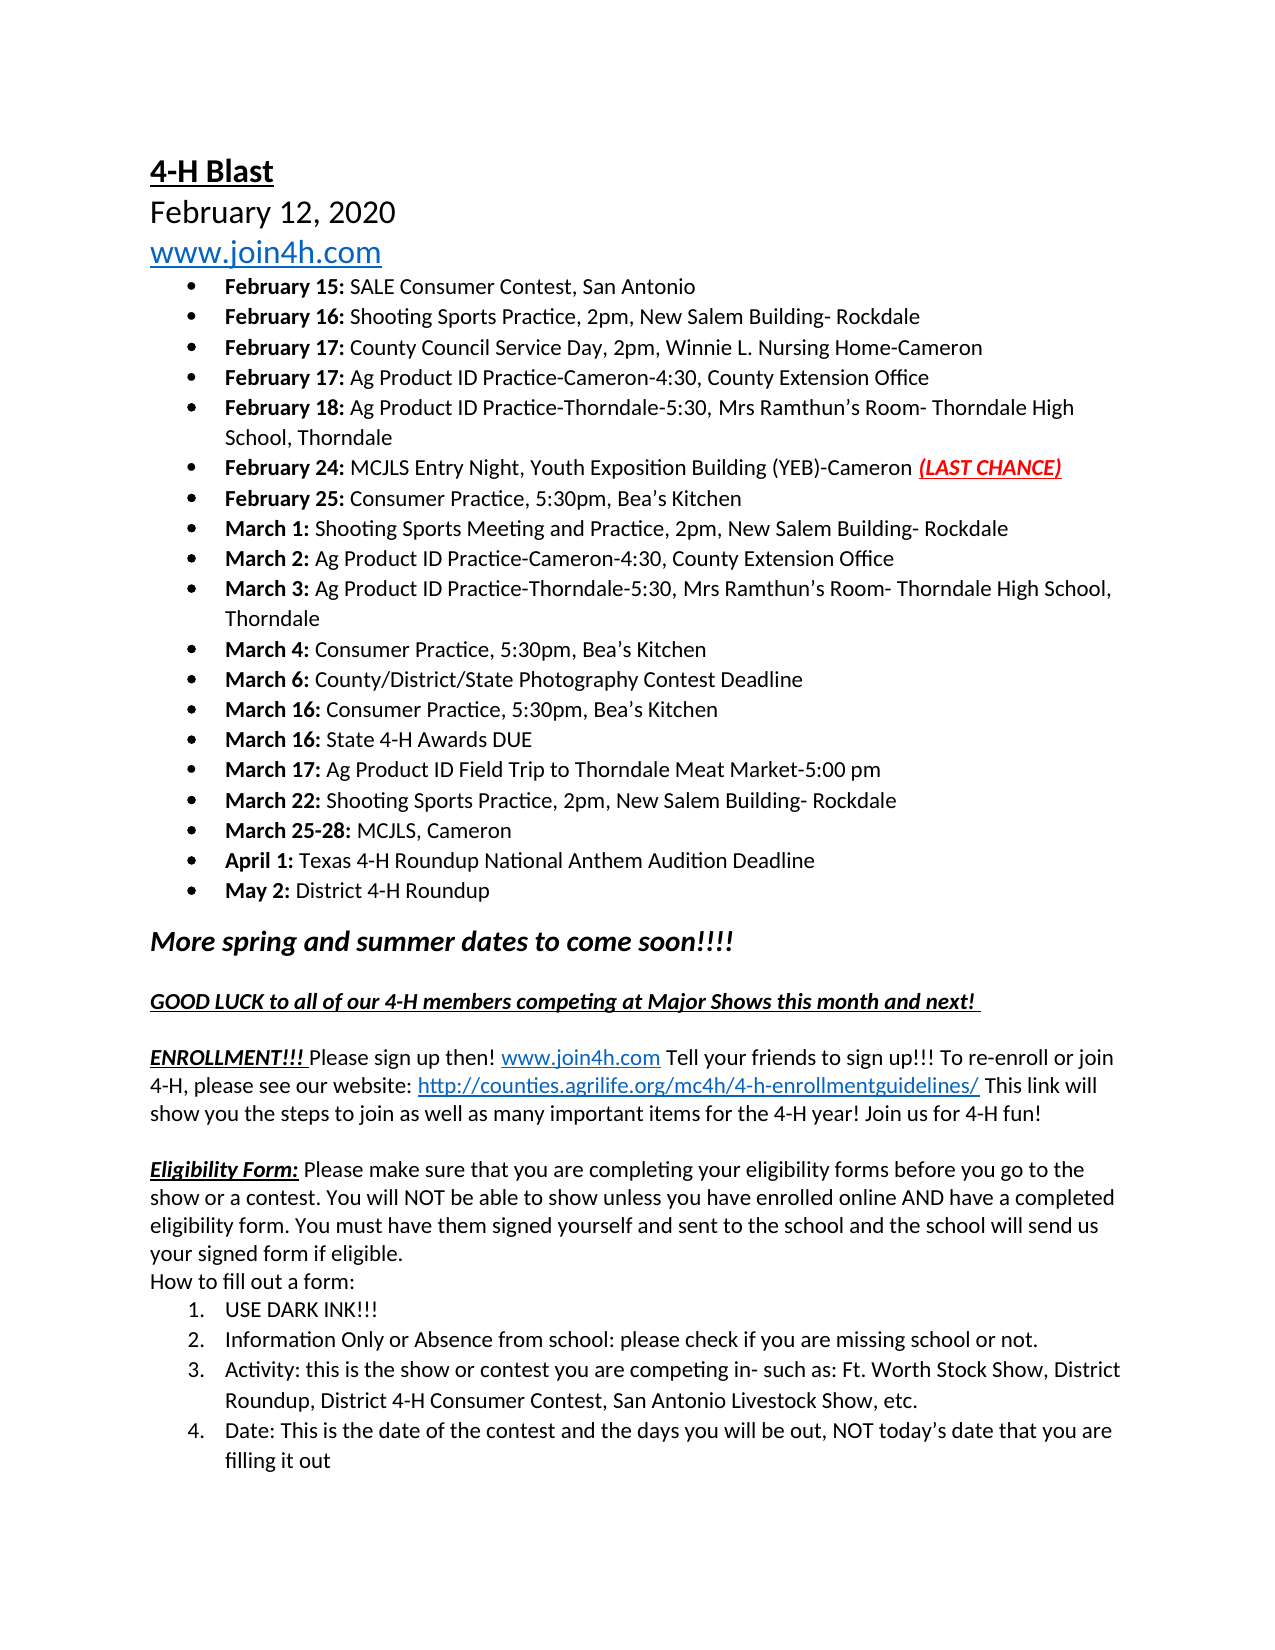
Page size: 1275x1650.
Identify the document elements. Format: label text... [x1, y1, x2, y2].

text 4-H Blast [150, 150, 1125, 191]
text Eligibility Form: Please make sure that you are completing your eligibility forms before you go to the show or a contest. You will NOT be able to show unless you have enrolled online AND have a completed eligibility form. You must have them signed yourself and sent to the school and the school will send us your signed form if eligible. [150, 1155, 1125, 1267]
list February 17: County Council Service Day, 2pm, Winnie L. Nursing Home-Cameron [187, 333, 1125, 361]
list February 16: Shooting Sports Practice, 2pm, New Salem Building- Rockdale [187, 302, 1125, 330]
list March 6: County/District/State Photography Contest Deadline [187, 665, 1125, 693]
text ENROLLMENT!!! Please sign up then! www.join4h.com Tell your friends to sign up!!! To re-enroll or join 4-H, please see our website: http://counties.agrilife.org/mc4h/4-h-enrollmentguidelines/ This link will show you the steps to join as well as many important items for the 4-H year! Join us for 4-H fun! [150, 1043, 1125, 1127]
list April 1: Texas 4-H Roundup National Anthem Audition Deadline [187, 846, 1125, 874]
list March 16: State 4-H Awards DUE [187, 725, 1125, 753]
list May 2: District 4-H Roundup [187, 876, 1125, 904]
text GOOD LUCK to all of our 4-H members competing at Major Shows this month and next! [150, 987, 1125, 1015]
list March 16: Consumer Practice, 5:30pm, Bea’s Kitchen [187, 695, 1125, 723]
list March 22: Shooting Sports Practice, 2pm, New Salem Building- Rockdale [187, 786, 1125, 814]
text www.join4h.com [150, 231, 1125, 272]
list Activity: this is the show or contest you are competing in- such as: Ft. Worth Stock Show, District Roundup, District 4-H Consumer Contest, San Antonio Livestock Show, etc. [187, 1356, 1125, 1414]
list February 25: Consumer Practice, 5:30pm, Bea’s Kitchen [187, 484, 1125, 512]
list February 18: Ag Product ID Practice-Thorndale-5:30, Mrs Ramthun’s Room- Thorndale High School, Thorndale [187, 393, 1125, 451]
list Date: This is the date of the contest and the days you will be out, NOT today’s date that you are filling it out [187, 1416, 1125, 1474]
list USE DARK INK!!! [187, 1295, 1125, 1323]
list February 24: MCJLS Entry Night, Youth Exposition Building (YEB)-Cameron (LAST CHANCE) [187, 453, 1125, 481]
text February 12, 2020 [150, 191, 1125, 231]
list March 4: Consumer Practice, 5:30pm, Bea’s Kitchen [187, 635, 1125, 663]
list March 17: Ag Product ID Field Trip to Thorndale Meat Market-5:00 pm [187, 756, 1125, 783]
list March 2: Ag Product ID Practice-Cameron-4:30, County Extension Office [187, 544, 1125, 572]
list February 15: SALE Consumer Contest, San Antonio [187, 272, 1125, 300]
text More spring and summer dates to come soon!!!! [150, 923, 1125, 959]
list March 3: Ag Product ID Practice-Thorndale-5:30, Mrs Ramthun’s Room- Thorndale High School, Thorndale [187, 574, 1125, 632]
list March 1: Shooting Sports Meeting and Practice, 2pm, New Salem Building- Rockdale [187, 514, 1125, 542]
list March 25-28: MCJLS, Cameron [187, 816, 1125, 844]
text How to fill out a form: [150, 1267, 1125, 1295]
list February 17: Ag Product ID Practice-Cameron-4:30, County Extension Office [187, 363, 1125, 391]
list Information Only or Absence from school: please check if you are missing school or not. [187, 1325, 1125, 1353]
